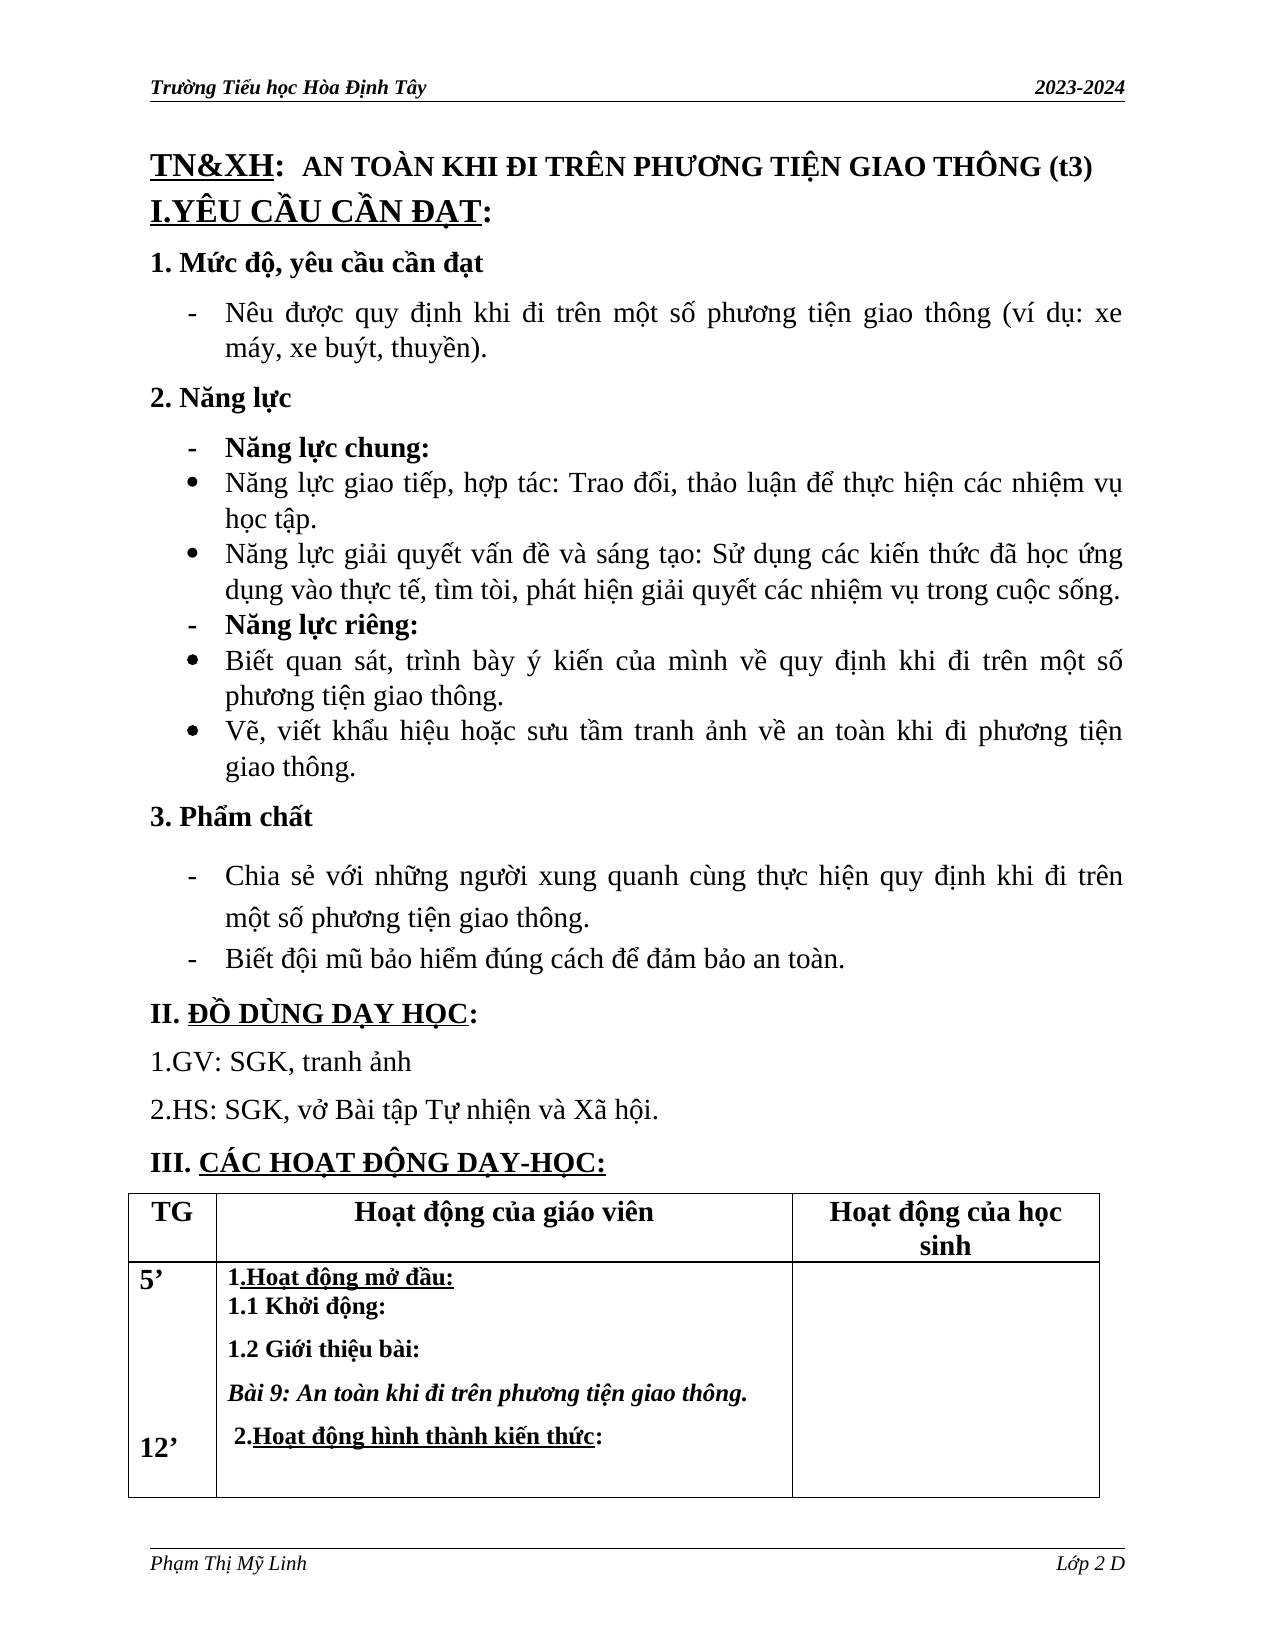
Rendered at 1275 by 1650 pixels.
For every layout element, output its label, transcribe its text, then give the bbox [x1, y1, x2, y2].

list Biết đội mũ bảo hiểm đúng cách để đảm bảo an toàn. [187, 935, 1125, 977]
list Vẽ, viết khẩu hiệu hoặc sưu tầm tranh ảnh về an toàn khi đi phương tiện giao thông. [187, 712, 1125, 783]
list 2.HS: SGK, vở Bài tập Tự nhiện và Xã hội. [150, 1092, 1125, 1126]
text II. ĐỒ DÙNG DẠY HỌC: [150, 996, 1125, 1029]
text 1. Mức độ, yêu cầu cần đạt [150, 244, 1125, 279]
list Nêu được quy định khi đi trên một số phương tiện giao thông (ví dụ: xe máy, xe buýt, thuyền). [187, 294, 1125, 364]
list Chia sẻ với những người xung quanh cùng thực hiện quy định khi đi trên một số phương tiện giao thông. [187, 852, 1125, 935]
table_header Hoạt động của giáo viên [217, 1194, 792, 1261]
list Năng lực chung: [187, 429, 1125, 464]
list Năng lực giao tiếp, hợp tác: Trao đổi, thảo luận để thực hiện các nhiệm vụ học tập. [187, 464, 1125, 535]
list Năng lực riêng: [187, 606, 1125, 642]
list Biết quan sát, trình bày ý kiến của mình về quy định khi đi trên một số phương tiện giao thông. [187, 642, 1125, 712]
subtitle I.YÊU CẦU CẦN ĐẠT: [150, 196, 1125, 229]
list Năng lực giải quyết vấn đề và sáng tạo: Sử dụng các kiến thức đã học ứng dụng vào thực tế, tìm tòi, phát hiện giải quyết các nhiệm vụ trong cuộc sống. [187, 535, 1125, 606]
text III. CÁC HOẠT ĐỘNG DẠY-HỌC: [150, 1145, 1125, 1179]
table_cell 5’ 12’ 15’ 3’ [129, 1263, 216, 1497]
text 1.GV: SGK, tranh ảnh [150, 1044, 1125, 1077]
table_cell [793, 1263, 1099, 1497]
table_header Hoạt động của học sinh [793, 1194, 1099, 1261]
subtitle TN&XH: AN TOÀN KHI ĐI TRÊN PHƯƠNG TIỆN GIAO THÔNG (t3) [150, 150, 1125, 183]
table_header TG [129, 1194, 216, 1261]
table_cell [217, 1263, 792, 1497]
text 3. Phẩm chất [150, 798, 1125, 833]
text 2. Năng lực [150, 379, 1125, 414]
